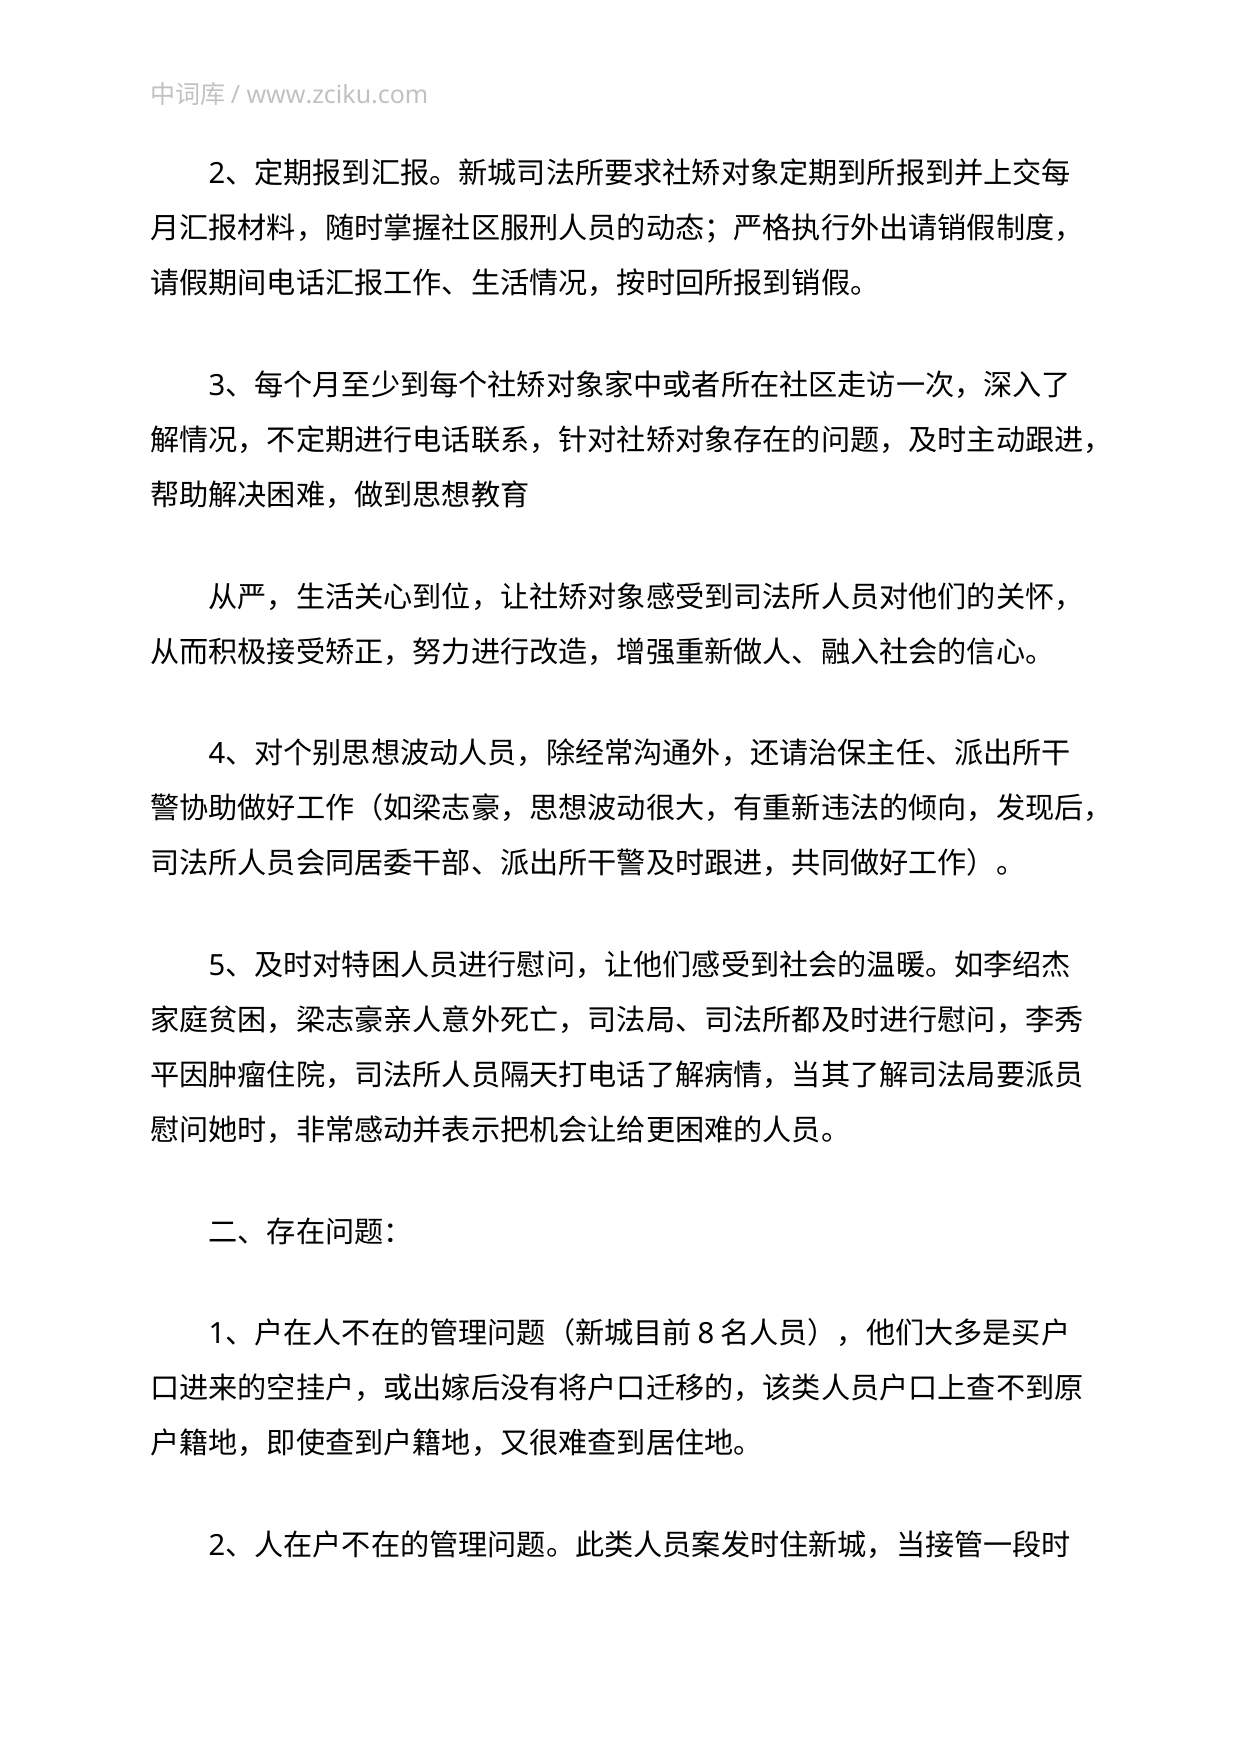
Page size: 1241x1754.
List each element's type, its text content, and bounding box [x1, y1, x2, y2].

text 3、每个月至少到每个社矫对象家中或者所在社区走访一次，深入了解情况，不定期进行电话联系，针对社矫对象存在的问题，及时主动跟进，帮助解决困难，做到思想教育 [150, 362, 1090, 514]
text 二、存在问题： [150, 1208, 1090, 1251]
text 从严，生活关心到位，让社矫对象感受到司法所人员对他们的关怀，从而积极接受矫正，努力进行改造，增强重新做人、融入社会的信心。 [150, 573, 1090, 671]
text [150, 1522, 1090, 1564]
text 4、对个别思想波动人员，除经常沟通外，还请治保主任、派出所干警协助做好工作（如梁志豪，思想波动很大，有重新违法的倾向，发现后，司法所人员会同居委干部、派出所干警及时跟进，共同做好工作）。 [150, 730, 1090, 882]
text 1、户在人不在的管理问题（新城目前8名人员），他们大多是买户口进来的空挂户，或出嫁后没有将户口迁移的，该类人员户口上查不到原户籍地，即使查到户籍地，又很难查到居住地。 [150, 1310, 1090, 1462]
text 2、定期报到汇报。新城司法所要求社矫对象定期到所报到并上交每月汇报材料，随时掌握社区服刑人员的动态；严格执行外出请销假制度，请假期间电话汇报工作、生活情况，按时回所报到销假。 [150, 150, 1090, 302]
text 5、及时对特困人员进行慰问，让他们感受到社会的温暖。如李绍杰家庭贫困，梁志豪亲人意外死亡，司法局、司法所都及时进行慰问，李秀平因肿瘤住院，司法所人员隔天打电话了解病情，当其了解司法局要派员慰问她时，非常感动并表示把机会让给更困难的人员。 [150, 942, 1090, 1149]
